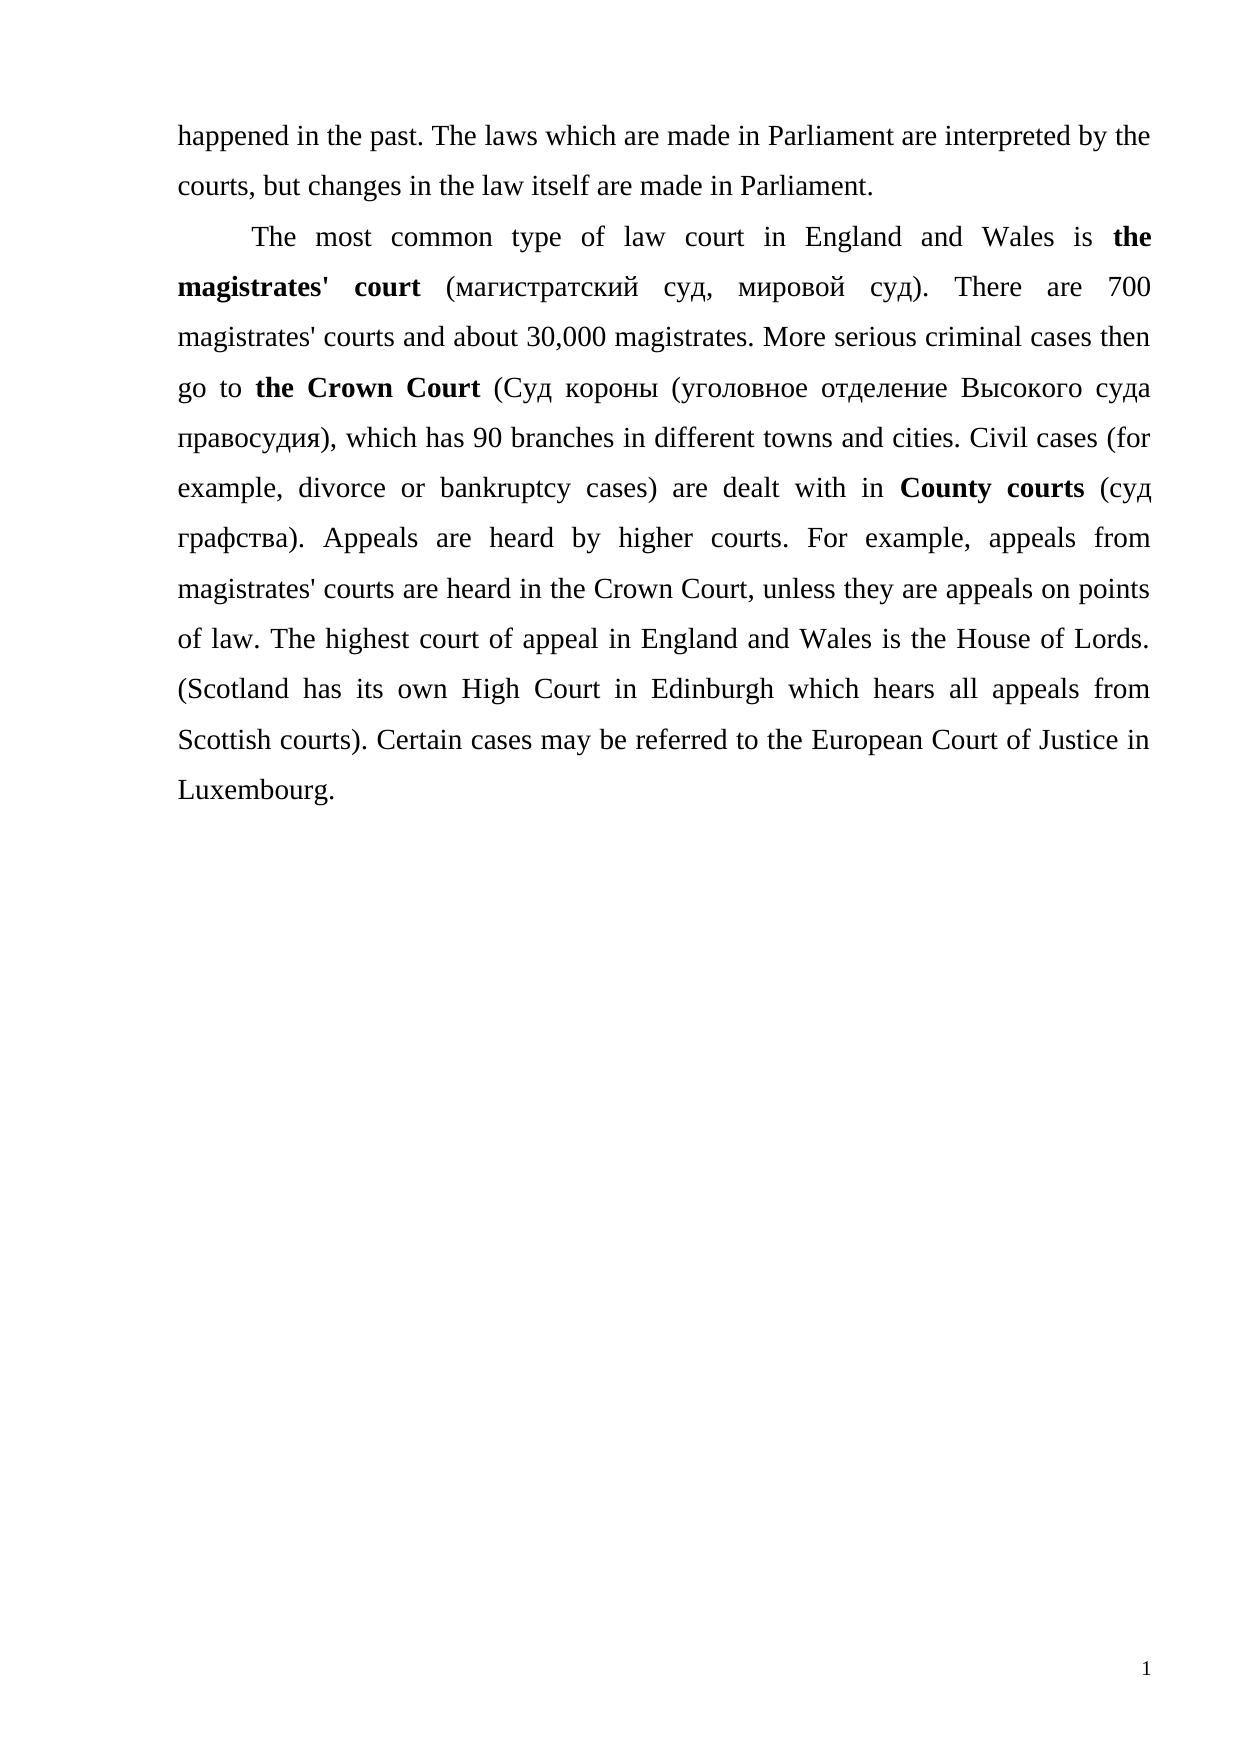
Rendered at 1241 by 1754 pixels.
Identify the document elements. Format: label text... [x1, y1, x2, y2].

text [177, 118, 1152, 202]
text The most common type of law court in England and Wales is the magistrates' court (магистратский суд, мировой суд). There are 700 magistrates' courts and about 30,000 magistrates. More serious criminal cases then go to the Crown Court (Суд короны (уголовное отделение Высокого суда правосудия), which has 90 branches in different towns and cities. Civil cases (for example, divorce or bankruptcy cases) are dealt with in County courts (суд графства). Appeals are heard by higher courts. For example, appeals from magistrates' courts are heard in the Crown Court, unless they are appeals on points of law. The highest court of appeal in England and Wales is the House of Lords. (Scotland has its own High Court in Edinburgh which hears all appeals from Scottish courts). Certain cases may be referred to the European Court of Justice in Luxembourg. [177, 219, 1152, 806]
